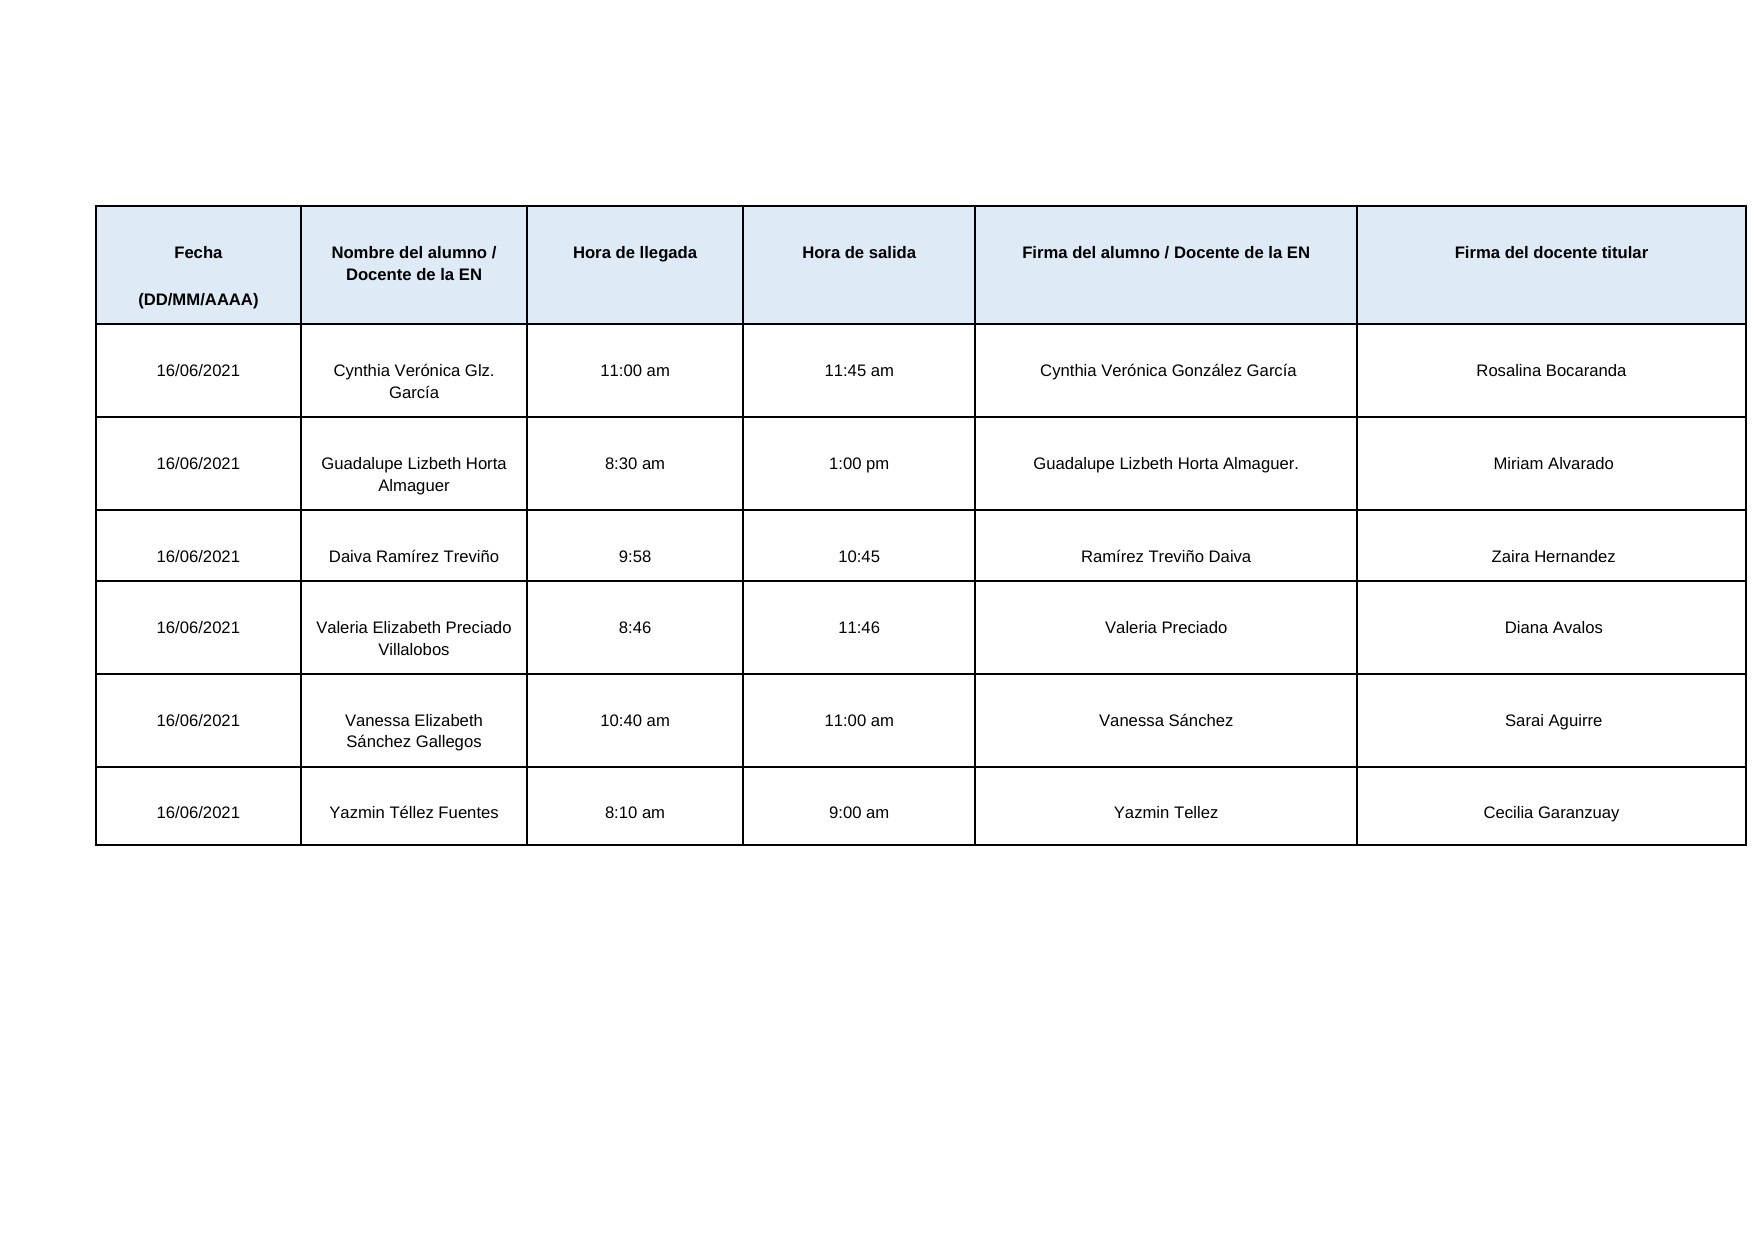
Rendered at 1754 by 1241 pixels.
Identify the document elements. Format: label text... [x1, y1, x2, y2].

table_cell 16/06/2021 [97, 511, 300, 580]
table_cell 16/06/2021 [97, 768, 300, 844]
table_cell Cynthia Verónica Glz. García [302, 325, 526, 416]
table_cell 16/06/2021 [97, 325, 300, 416]
table_cell Vanessa Sánchez [976, 675, 1356, 766]
table_cell 10:40 am [528, 675, 742, 766]
table_cell Diana Avalos [1358, 582, 1745, 673]
table_cell Sarai Aguirre [1358, 675, 1745, 766]
table_cell 16/06/2021 [97, 675, 300, 766]
table_cell 10:45 [744, 511, 974, 580]
table_header Hora de salida [744, 207, 974, 323]
table_cell 9:58 [528, 511, 742, 580]
table_cell 8:10 am [528, 768, 742, 844]
table_cell Guadalupe Lizbeth Horta Almaguer [302, 418, 526, 509]
table_header Fecha (DD/MM/AAAA) [97, 207, 300, 323]
table_cell Yazmin Tellez [976, 768, 1356, 844]
table_cell Miriam Alvarado [1358, 418, 1745, 509]
table_cell Cecilia Garanzuay [1358, 768, 1745, 844]
table_cell 11:00 am [528, 325, 742, 416]
table_cell Rosalina Bocaranda [1358, 325, 1745, 416]
table_cell Vanessa Elizabeth Sánchez Gallegos [302, 675, 526, 766]
table_header Nombre del alumno / Docente de la EN [302, 207, 526, 323]
table_header Firma del alumno / Docente de la EN [976, 207, 1356, 323]
table_cell Valeria Preciado [976, 582, 1356, 673]
table_cell 16/06/2021 [97, 582, 300, 673]
table_cell 16/06/2021 [97, 418, 300, 509]
table_cell 1:00 pm [744, 418, 974, 509]
table_cell 11:45 am [744, 325, 974, 416]
table_cell Guadalupe Lizbeth Horta Almaguer. [976, 418, 1356, 509]
table_cell 11:46 [744, 582, 974, 673]
table_header Hora de llegada [528, 207, 742, 323]
table_cell Yazmin Téllez Fuentes [302, 768, 526, 844]
table_cell 11:00 am [744, 675, 974, 766]
table_cell Cynthia Verónica González García [976, 325, 1356, 416]
table_header Firma del docente titular [1358, 207, 1745, 323]
table_cell 9:00 am [744, 768, 974, 844]
table_cell Daiva Ramírez Treviño [302, 511, 526, 580]
table_cell Zaira Hernandez [1358, 511, 1745, 580]
table_cell 8:46 [528, 582, 742, 673]
table_cell Ramírez Treviño Daiva [976, 511, 1356, 580]
table_cell 8:30 am [528, 418, 742, 509]
table_cell Valeria Elizabeth Preciado Villalobos [302, 582, 526, 673]
